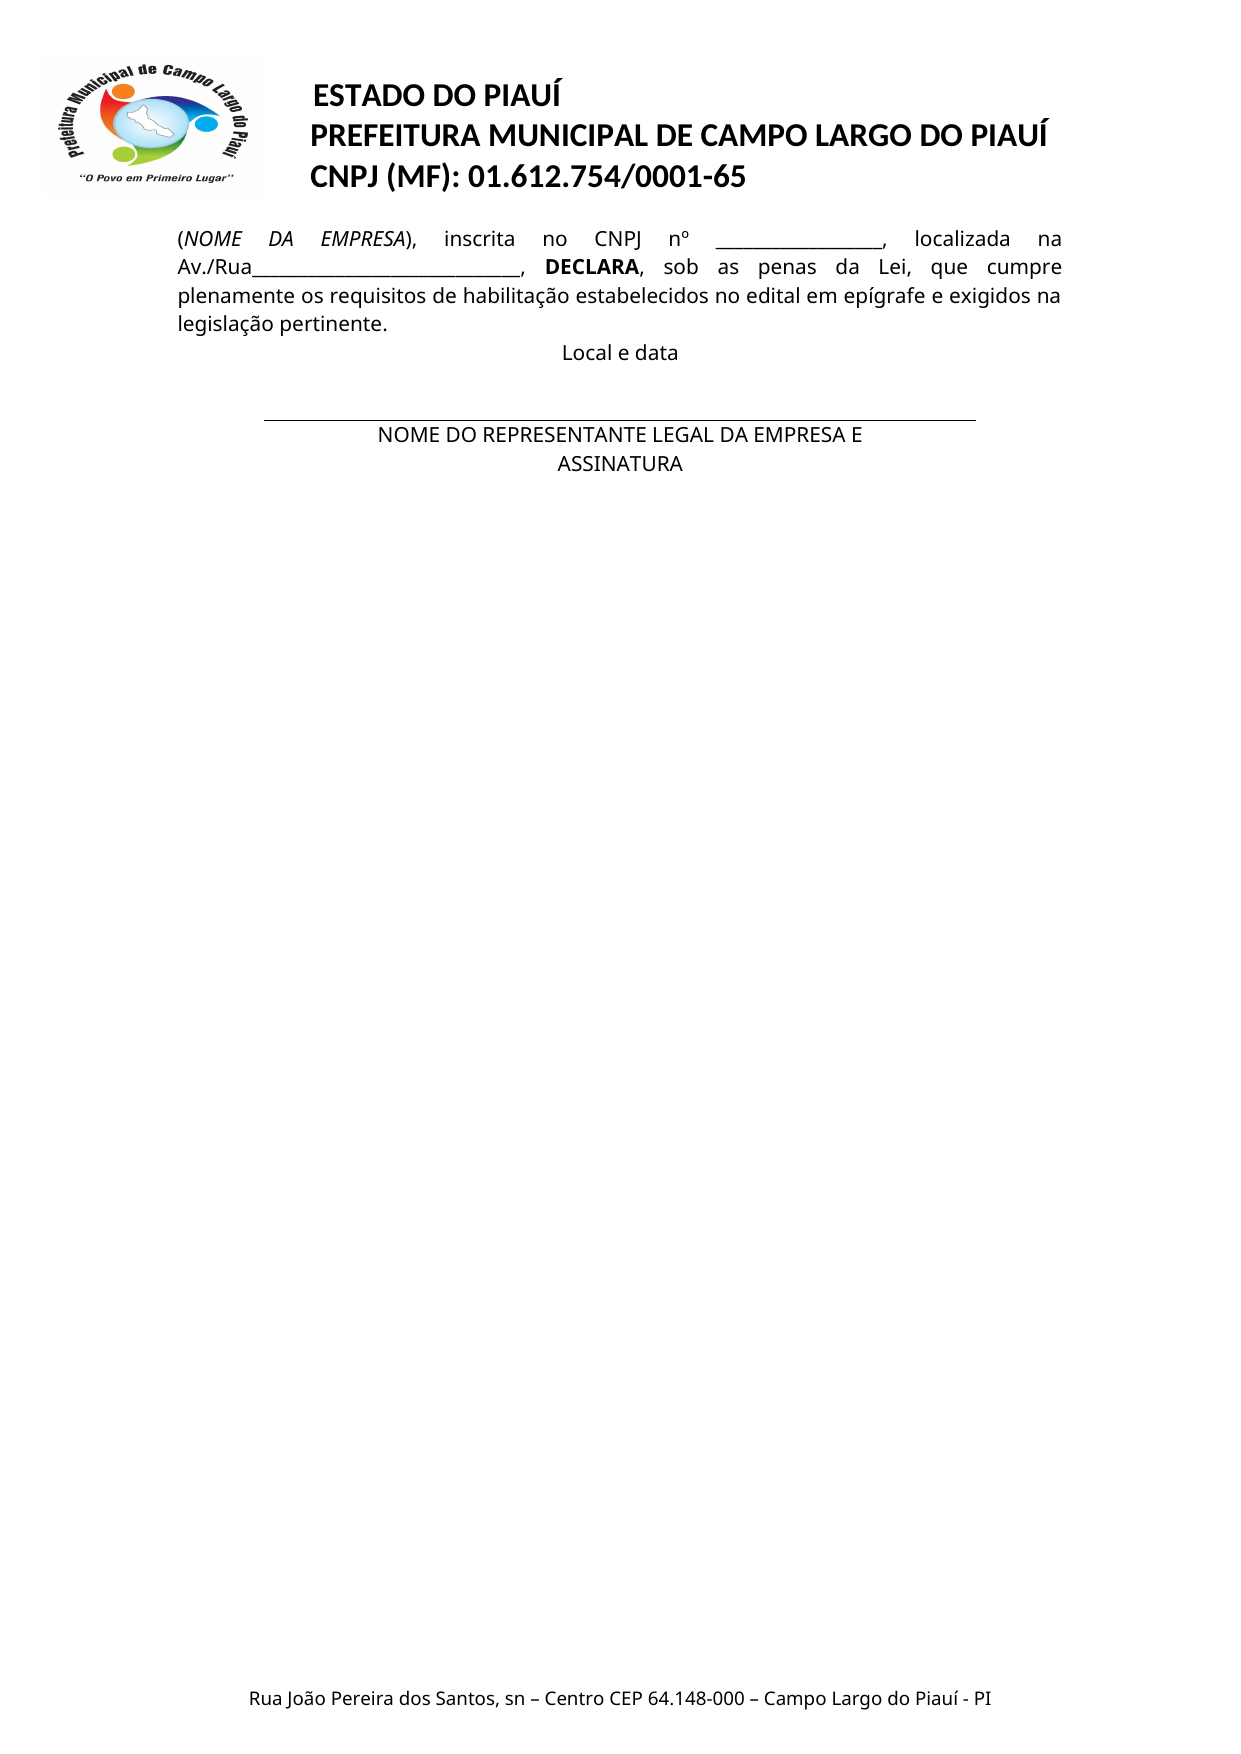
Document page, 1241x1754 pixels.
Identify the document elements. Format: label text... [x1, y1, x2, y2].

table_header NOME DO REPRESENTANTE LEGAL DA EMPRESA E ASSINATURA [264, 421, 976, 477]
picture [43, 56, 263, 199]
text Local e data [177, 338, 1063, 366]
text (NOME DA EMPRESA), inscrita no CNPJ nº __________________, localizada na Av./Rua_____________________________, DECLARA, sob as penas da Lei, que cumpre plenamente os requisitos de habilitação estabelecidos no edital em epígrafe e exigidos na legislação pertinente. [177, 224, 1063, 338]
